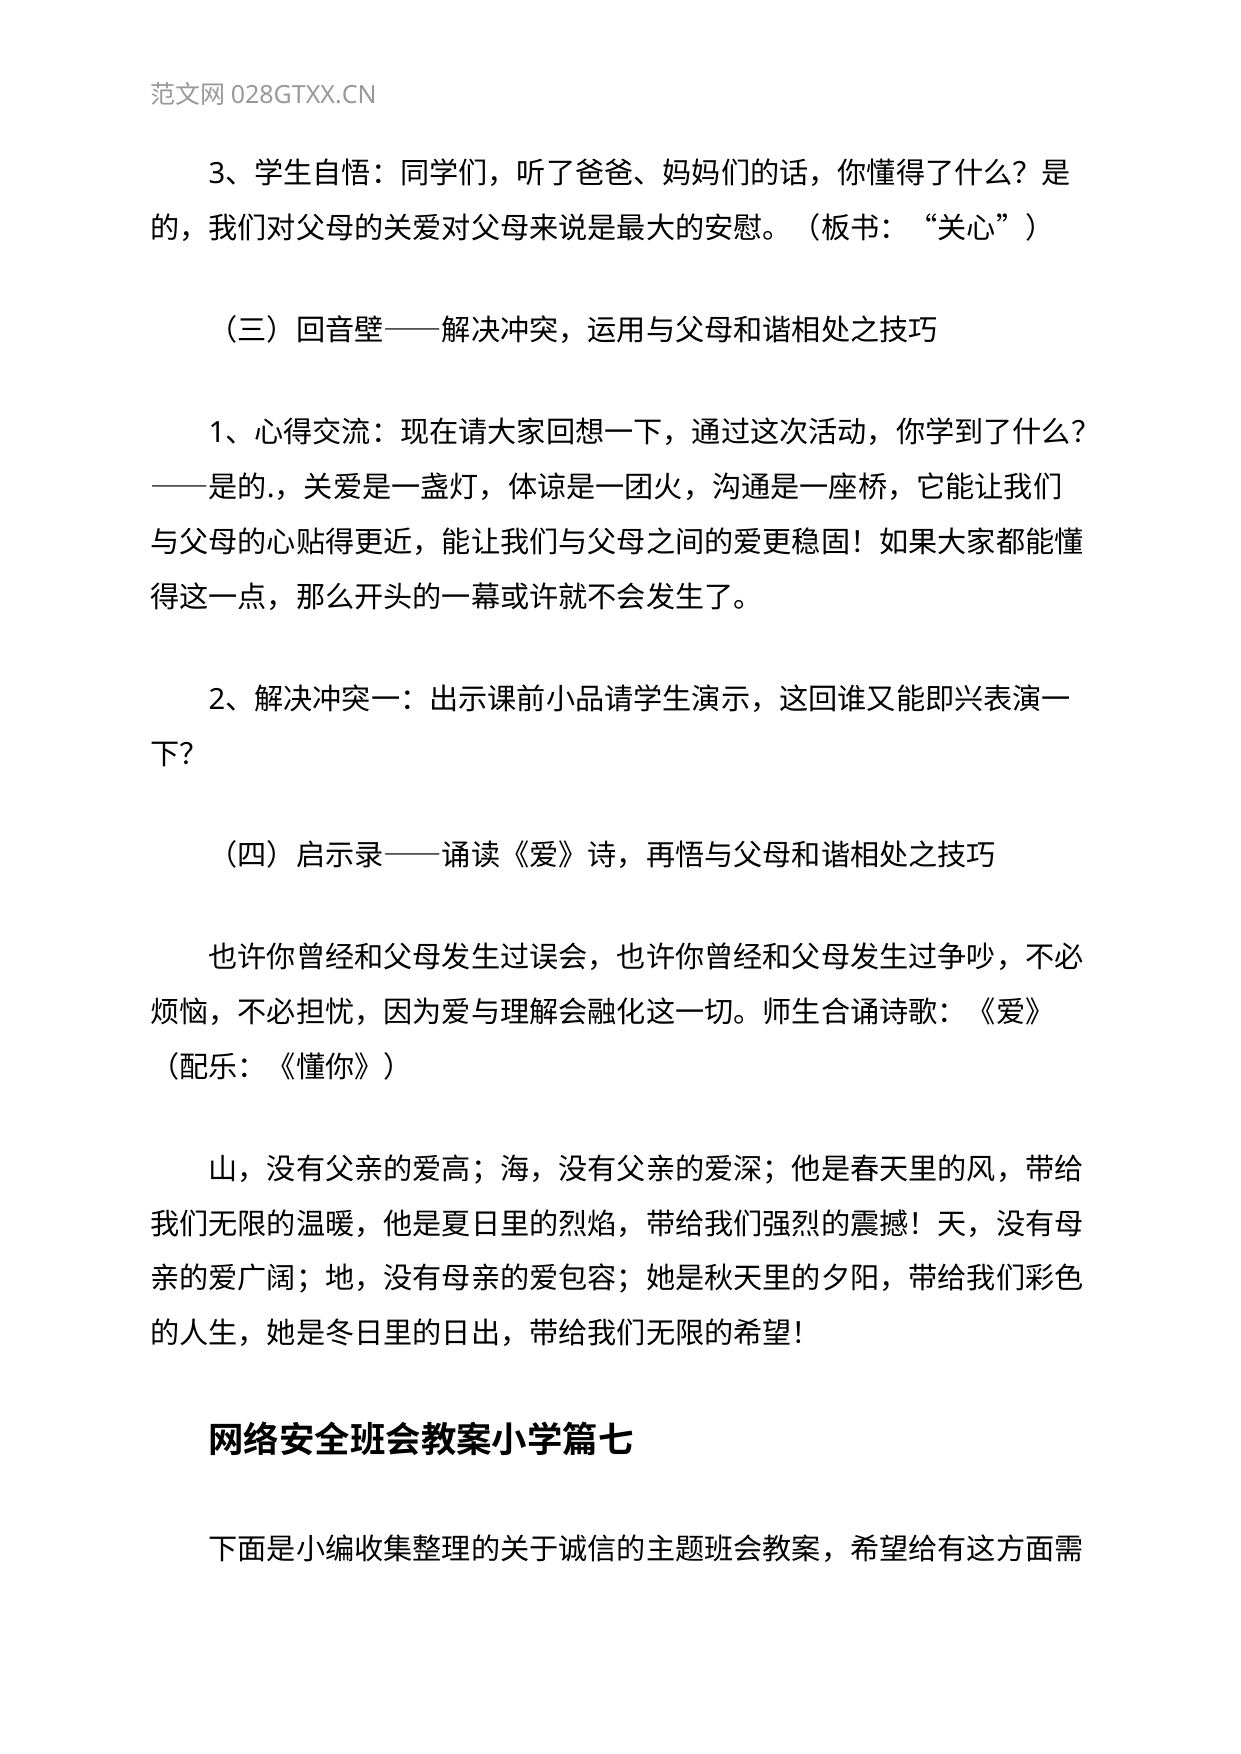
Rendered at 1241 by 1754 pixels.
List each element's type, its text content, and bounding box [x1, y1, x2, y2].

text 网络安全班会教案小学篇七 [150, 1412, 1090, 1463]
text 也许你曾经和父母发生过误会，也许你曾经和父母发生过争吵，不必烦恼，不必担忧，因为爱与理解会融化这一切。师生合诵诗歌：《爱》（配乐：《懂你》） [150, 934, 1090, 1086]
text 3、学生自悟：同学们，听了爸爸、妈妈们的话，你懂得了什么？是的，我们对父母的关爱对父母来说是最大的安慰。（板书：“关心”） [150, 150, 1090, 247]
text 1、心得交流：现在请大家回想一下，通过这次活动，你学到了什么？——是的.，关爱是一盏灯，体谅是一团火，沟通是一座桥，它能让我们与父母的心贴得更近，能让我们与父母之间的爱更稳固！如果大家都能懂得这一点，那么开头的一幕或许就不会发生了。 [150, 408, 1090, 616]
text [150, 1525, 1090, 1567]
text 2、解决冲突一：出示课前小品请学生演示，这回谁又能即兴表演一下？ [150, 675, 1090, 772]
text （三）回音壁——解决冲突，运用与父母和谐相处之技巧 [150, 307, 1090, 349]
text （四）启示录——诵读《爱》诗，再悟与父母和谐相处之技巧 [150, 832, 1090, 874]
text 山，没有父亲的爱高；海，没有父亲的爱深；他是春天里的风，带给我们无限的温暖，他是夏日里的烈焰，带给我们强烈的震撼！天，没有母亲的爱广阔；地，没有母亲的爱包容；她是秋天里的夕阳，带给我们彩色的人生，她是冬日里的日出，带给我们无限的希望！ [150, 1145, 1090, 1352]
